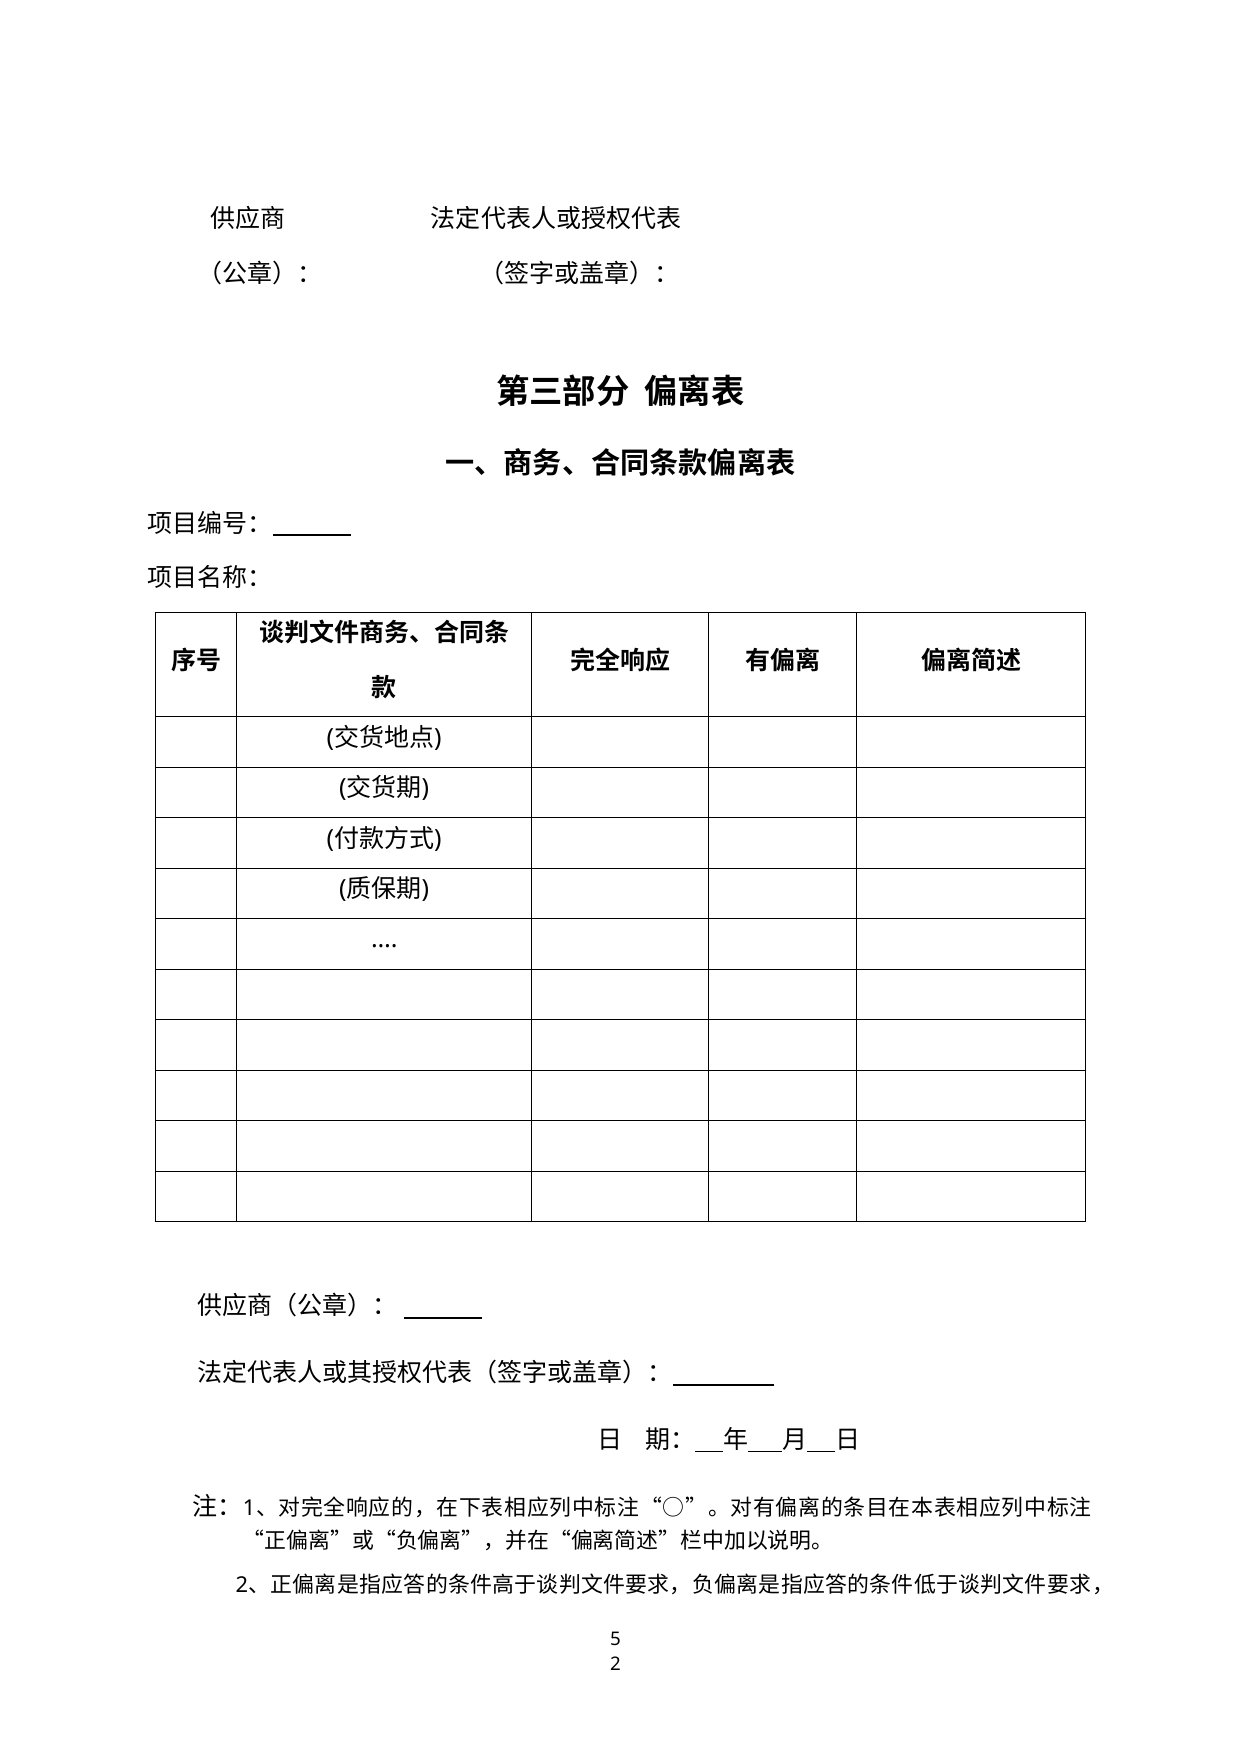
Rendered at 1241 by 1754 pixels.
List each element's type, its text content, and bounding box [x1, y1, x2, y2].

table_cell [156, 1071, 236, 1120]
table_header 完全响应 [532, 613, 708, 716]
table_cell [532, 919, 708, 969]
table_cell [156, 717, 236, 767]
table_cell [237, 970, 531, 1019]
table_cell [532, 1071, 708, 1120]
text （公章）： （签字或盖章）： [148, 253, 1092, 289]
table_cell [709, 919, 856, 969]
table_cell [237, 1121, 531, 1171]
table_cell [857, 717, 1085, 767]
table_cell [156, 1121, 236, 1171]
table_cell [532, 1020, 708, 1070]
table_cell [156, 1172, 236, 1221]
table_cell [709, 818, 856, 868]
table_cell [857, 970, 1085, 1019]
table_cell [709, 768, 856, 817]
table_cell [709, 869, 856, 918]
table_cell [532, 1172, 708, 1221]
text 供应商 法定代表人或授权代表 [148, 199, 1092, 235]
table_cell [709, 970, 856, 1019]
subtitle 一、商务、合同条款偏离表 [148, 440, 1092, 482]
table_cell [857, 1121, 1085, 1171]
table_cell [156, 818, 236, 868]
table_cell [237, 1172, 531, 1221]
text 注： 1、对完全响应的，在下表相应列中标注“○”。对有偏离的条目在本表相应列中标注“正偏离”或“负偏离”，并在“偏离简述”栏中加以说明。 [192, 1486, 1092, 1554]
table_cell (交货期) [237, 768, 531, 817]
table_header 有偏离 [709, 613, 856, 716]
table_cell (质保期) [237, 869, 531, 918]
text 项目名称： [148, 557, 1034, 594]
table_cell [857, 818, 1085, 868]
table_cell [857, 768, 1085, 817]
table_cell [532, 1121, 708, 1171]
table_cell [857, 1020, 1085, 1070]
table_header 偏离简述 [857, 613, 1085, 716]
table_header 谈判文件商务、合同条款 [237, 613, 531, 716]
table_cell [709, 1172, 856, 1221]
text 法定代表人或其授权代表（签字或盖章）： [148, 1353, 1092, 1389]
table_cell [709, 717, 856, 767]
table_cell [532, 869, 708, 918]
table_cell [156, 970, 236, 1019]
table_header 序号 [156, 613, 236, 716]
table_cell [857, 919, 1085, 969]
table_cell …. [237, 919, 531, 969]
table_cell [237, 1020, 531, 1070]
table_cell [156, 869, 236, 918]
table_cell [237, 1071, 531, 1120]
table_cell [532, 717, 708, 767]
table_cell [532, 818, 708, 868]
table_cell [532, 768, 708, 817]
table_cell [709, 1071, 856, 1120]
table_cell [156, 768, 236, 817]
table_cell [709, 1121, 856, 1171]
table_cell [156, 1020, 236, 1070]
table_cell [156, 919, 236, 969]
text 供应商（公章）： [148, 1286, 1092, 1322]
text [235, 1567, 1092, 1599]
table_cell [857, 1172, 1085, 1221]
subtitle 第三部分 偏离表 [148, 364, 1092, 413]
table_cell (付款方式) [237, 818, 531, 868]
table_cell [709, 1020, 856, 1070]
table_cell [857, 869, 1085, 918]
table_cell [857, 1071, 1085, 1120]
table_cell (交货地点) [237, 717, 531, 767]
table_cell [532, 970, 708, 1019]
text 日 期： 年 月 日 [148, 1419, 1092, 1456]
text 项目编号： [148, 503, 1092, 539]
